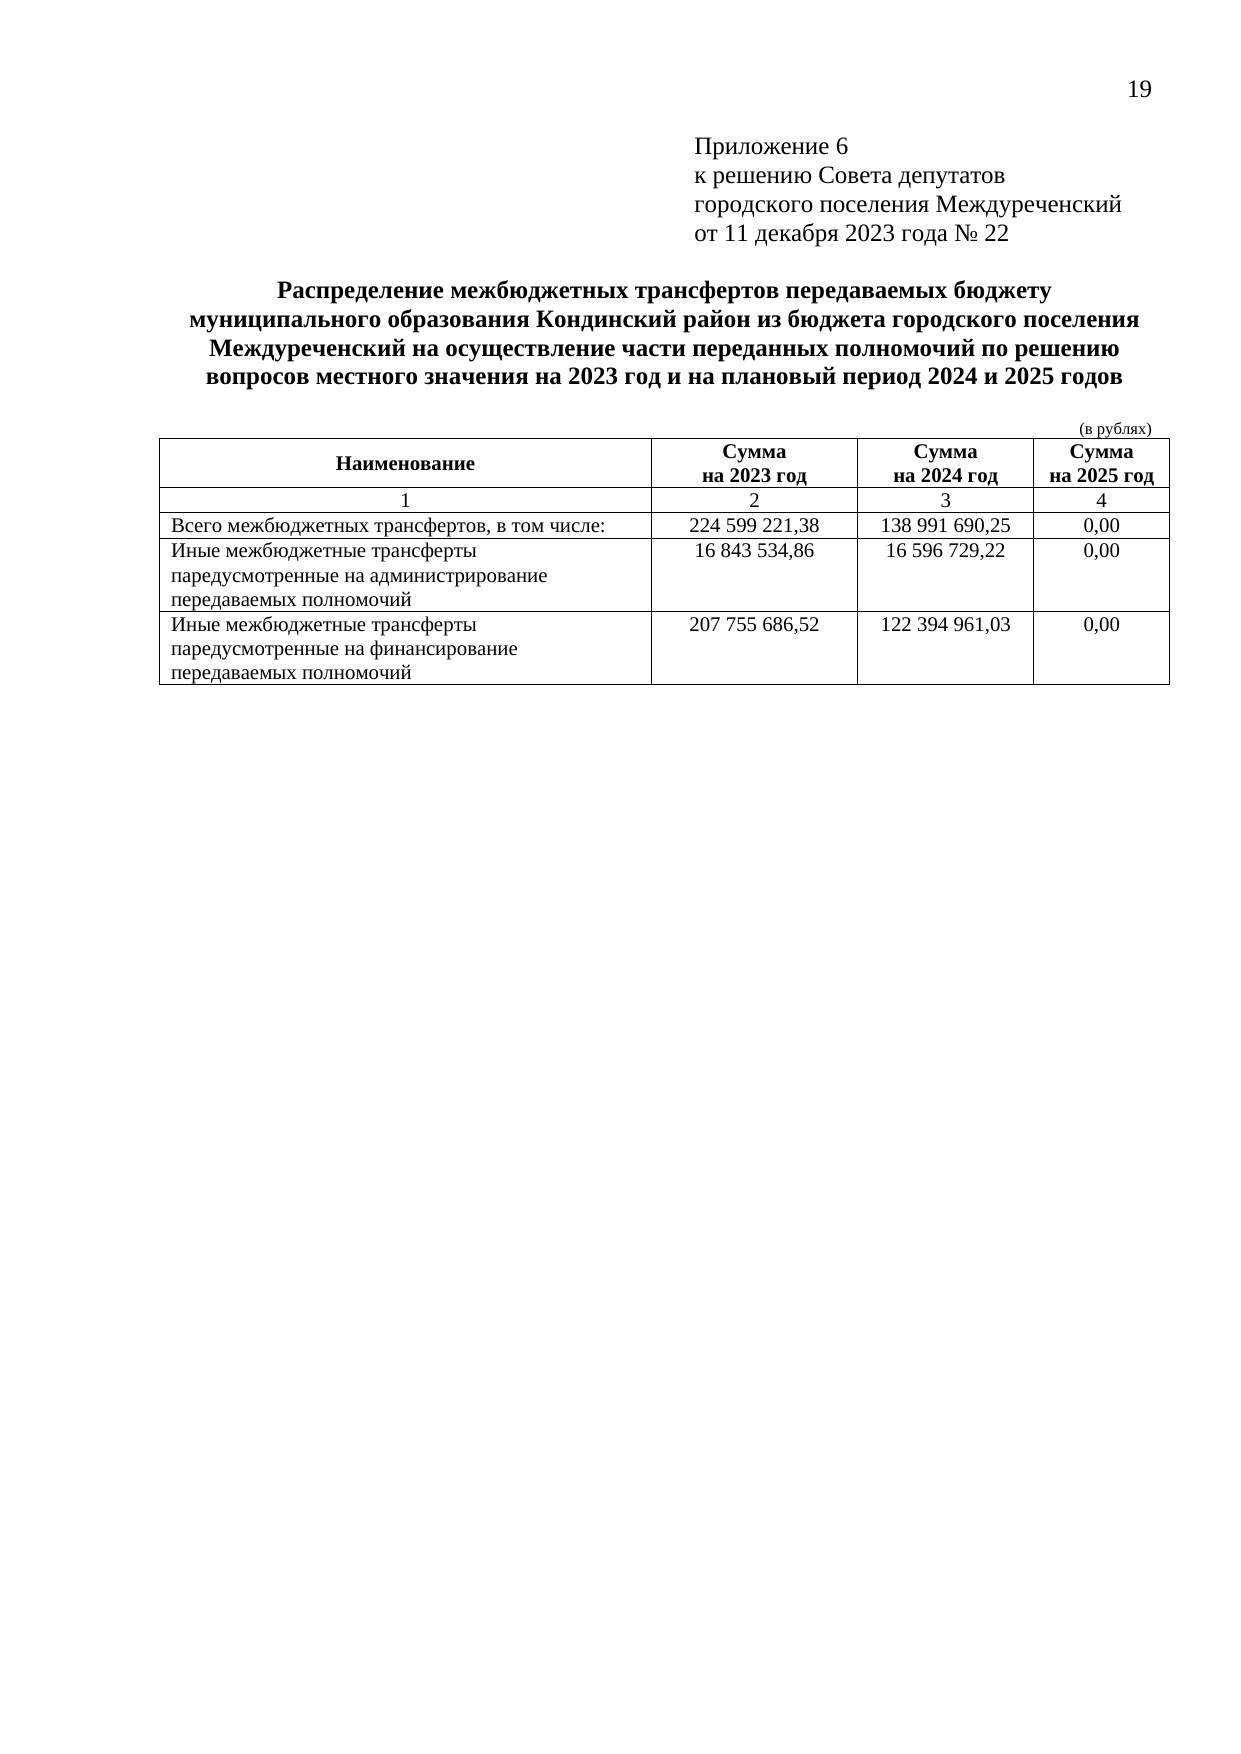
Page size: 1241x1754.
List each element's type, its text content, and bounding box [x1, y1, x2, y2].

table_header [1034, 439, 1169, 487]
text от 11 декабря 2023 года № 22 [694, 218, 1152, 246]
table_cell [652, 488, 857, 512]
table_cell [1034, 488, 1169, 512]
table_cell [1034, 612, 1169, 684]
text Приложение 6 [694, 131, 1152, 160]
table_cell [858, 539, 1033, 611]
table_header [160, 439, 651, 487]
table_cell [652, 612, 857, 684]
text к решению Совета депутатов [694, 160, 1152, 189]
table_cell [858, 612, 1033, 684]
text Распределение межбюджетных трансфертов передаваемых бюджету [177, 275, 1152, 304]
text муниципального образования Кондинский район из бюджета городского поселения Междуреченский на осуществление части переданных полномочий по решению вопросов местного значения на 2023 год и на плановый период 2024 и 2025 годов [177, 304, 1152, 390]
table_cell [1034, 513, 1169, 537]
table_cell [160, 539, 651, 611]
text (в рублях) [177, 419, 1152, 438]
text городского поселения Междуреченский [694, 189, 1152, 218]
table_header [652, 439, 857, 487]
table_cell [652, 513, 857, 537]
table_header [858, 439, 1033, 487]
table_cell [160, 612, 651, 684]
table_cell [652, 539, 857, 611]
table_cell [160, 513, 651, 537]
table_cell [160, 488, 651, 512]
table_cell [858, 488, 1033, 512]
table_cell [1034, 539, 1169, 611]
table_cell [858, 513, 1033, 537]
